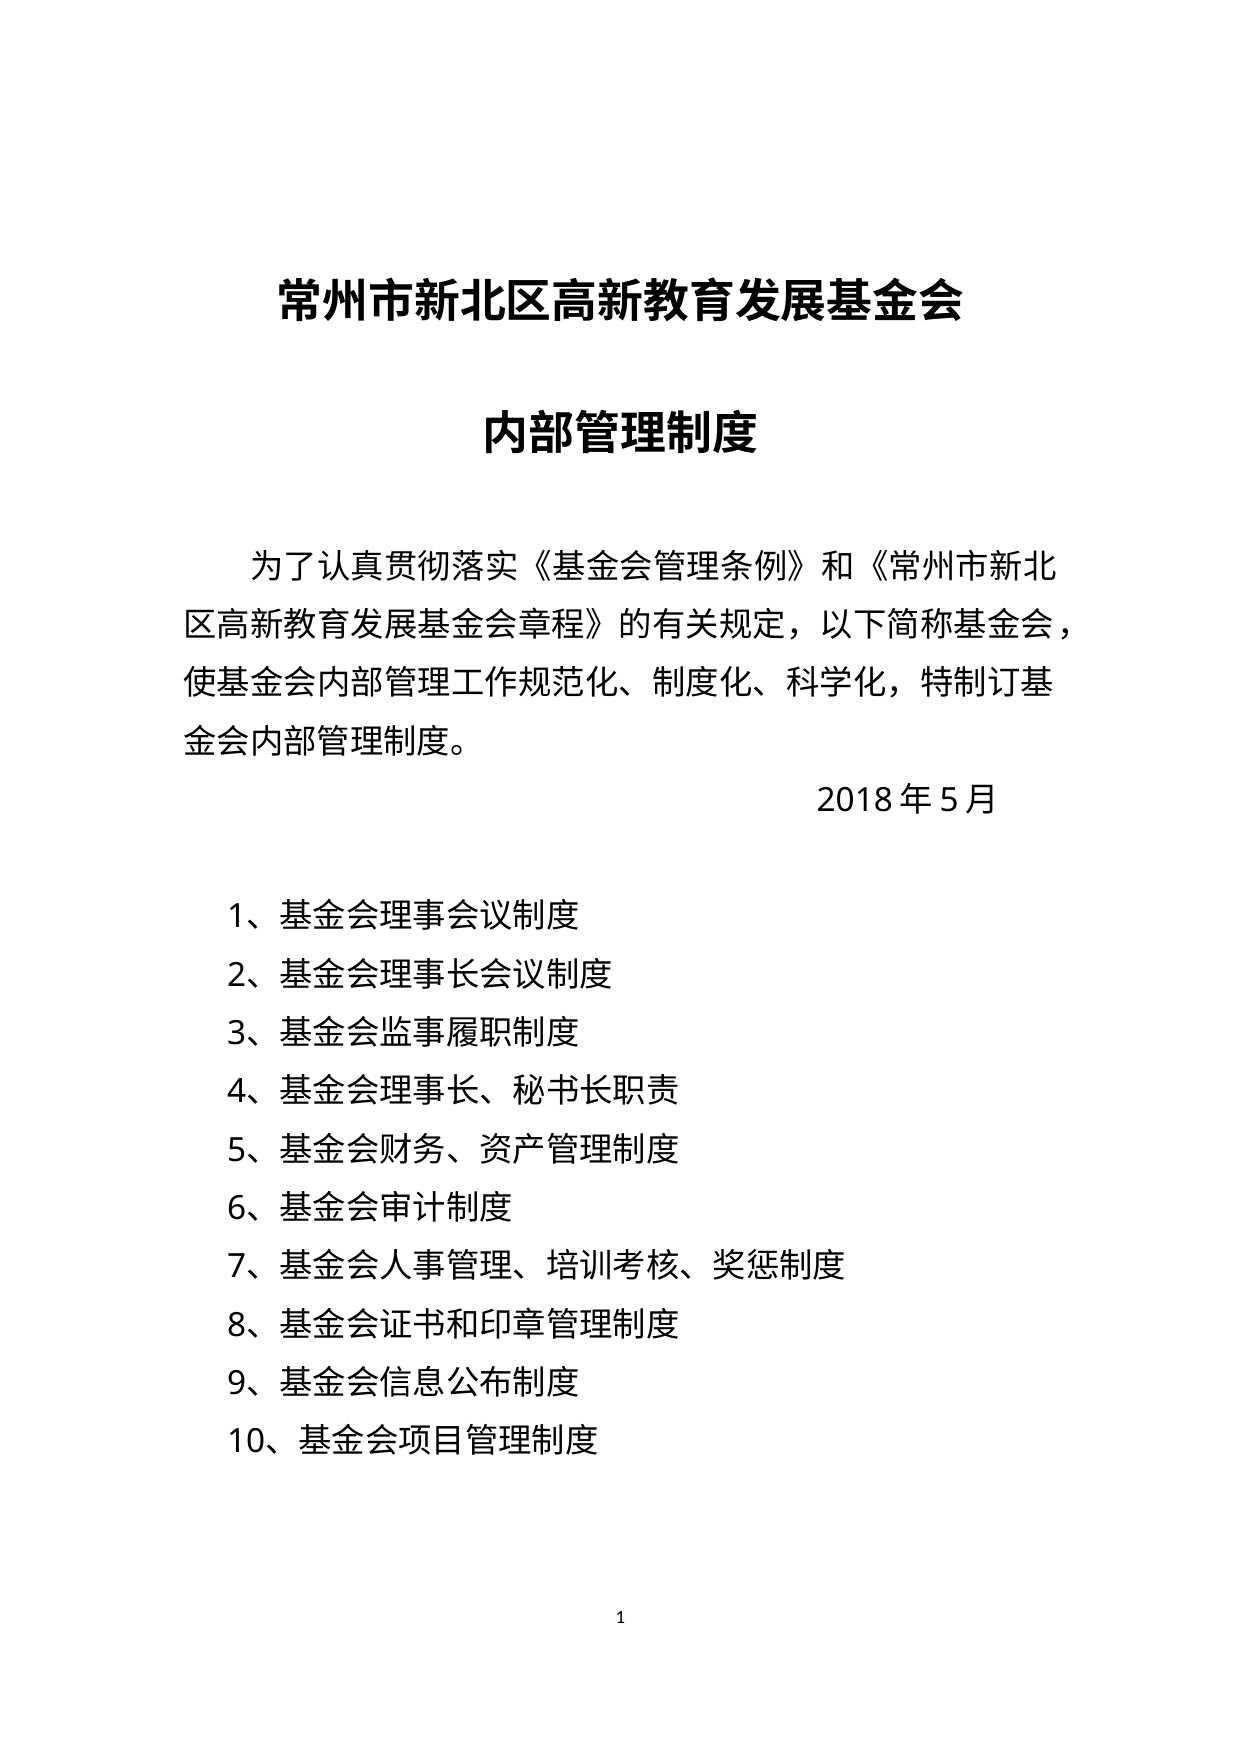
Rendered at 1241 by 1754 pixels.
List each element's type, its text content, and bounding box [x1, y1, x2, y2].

text 1、基金会理事会议制度 [183, 879, 1057, 938]
text 为了认真贯彻落实《基金会管理条例》和《常州市新北区高新教育发展基金会章程》的有关规定，以下简称基金会，使基金会内部管理工作规范化、制度化、科学化，特制订基金会内部管理制度。 [183, 529, 1057, 763]
text 4、基金会理事长、秘书长职责 [183, 1054, 1057, 1113]
text 7、基金会人事管理、培训考核、奖惩制度 [183, 1229, 1057, 1288]
text 3、基金会监事履职制度 [183, 996, 1057, 1054]
text 5、基金会财务、资产管理制度 [183, 1113, 1057, 1171]
text 内部管理制度 [183, 397, 1057, 463]
text 10、基金会项目管理制度 [183, 1404, 1057, 1463]
text 9、基金会信息公布制度 [183, 1346, 1057, 1404]
text 常州市新北区高新教育发展基金会 [183, 264, 1057, 330]
text 8、基金会证书和印章管理制度 [183, 1288, 1057, 1346]
text 6、基金会审计制度 [183, 1171, 1057, 1229]
text 2018年5月 [183, 763, 1057, 821]
text 2、基金会理事长会议制度 [183, 938, 1057, 996]
